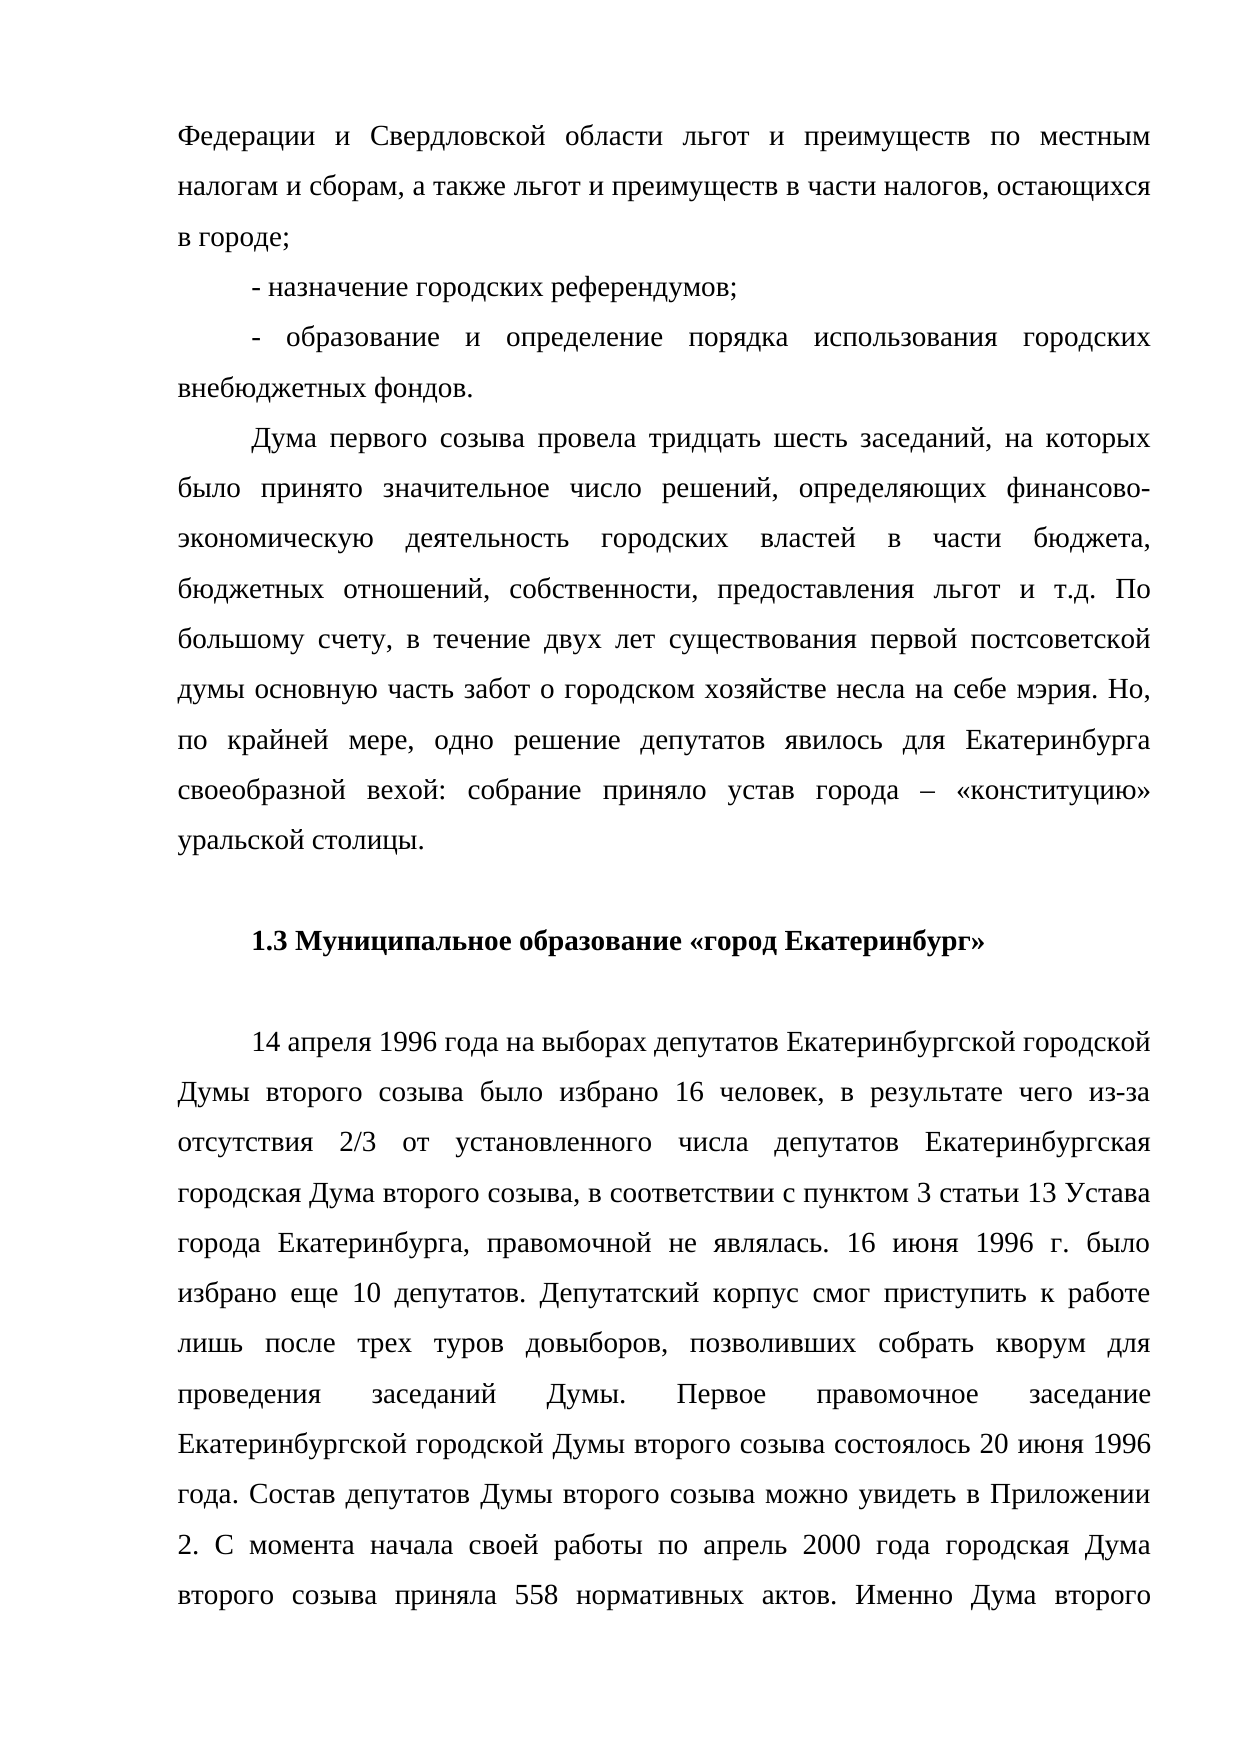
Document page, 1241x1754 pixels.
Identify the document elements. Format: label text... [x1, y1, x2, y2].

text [177, 1024, 1152, 1611]
text 1.3 Муниципальное образование «город Екатеринбург» [177, 923, 1152, 957]
text - образование и определение порядка использования городских внебюджетных фондов. [177, 319, 1152, 403]
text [177, 118, 1152, 252]
text - назначение городских референдумов; [177, 269, 1152, 303]
text Дума первого созыва провела тридцать шесть заседаний, на которых было принято значительное число решений, определяющих финансово-экономическую деятельность городских властей в части бюджета, бюджетных отношений, собственности, предоставления льгот и т.д. По большому счету, в течение двух лет существования первой постсоветской думы основную часть забот о городском хозяйстве несла на себе мэрия. Но, по крайней мере, одно решение депутатов явилось для Екатеринбурга своеобразной вехой: собрание приняло устав города – «конституцию» уральской столицы. [177, 420, 1152, 856]
